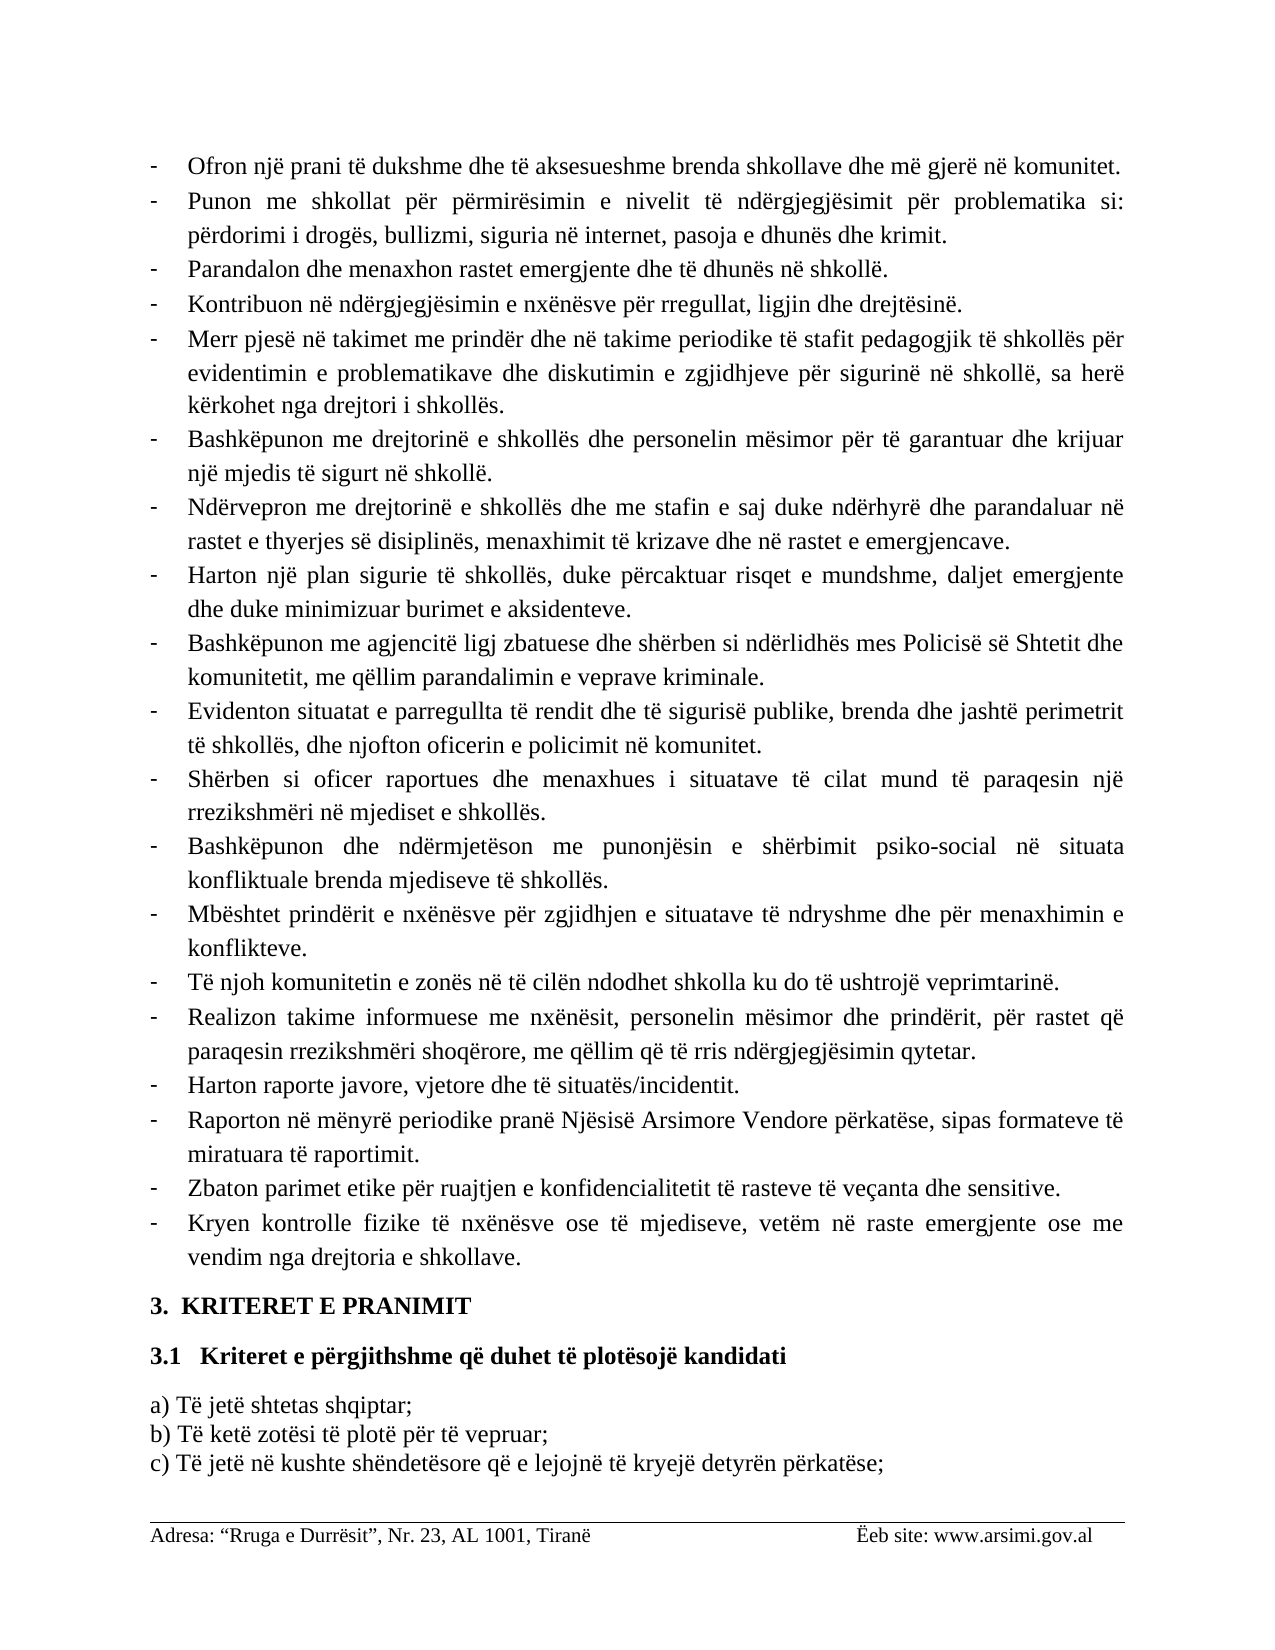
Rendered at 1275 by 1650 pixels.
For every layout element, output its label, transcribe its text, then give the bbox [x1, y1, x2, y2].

list Të njoh komunitetin e zonës në të cilën ndodhet shkolla ku do të ushtrojë veprimtarinë. [150, 966, 1125, 997]
list Kontribuon në ndërgjegjësimin e nxënësve për rregullat, ligjin dhe drejtësinë. [150, 288, 1125, 318]
list Harton një plan sigurie të shkollës, duke përcaktuar risqet e mundshme, daljet emergjente dhe duke minimizuar burimet e aksidenteve. [150, 559, 1125, 623]
text b) Të ketë zotësi të plotë për të vepruar; [150, 1419, 1125, 1448]
list Ofron një prani të dukshme dhe të aksesueshme brenda shkollave dhe më gjerë në komunitet. [150, 150, 1125, 181]
list Bashkëpunon me agjencitë ligj zbatuese dhe shërben si ndërlidhës mes Policisë së Shtetit dhe komunitetit, me qëllim parandalimin e veprave kriminale. [150, 627, 1125, 691]
list Parandalon dhe menaxhon rastet emergjente dhe të dhunës në shkollë. [150, 253, 1125, 283]
text c) Të jetë në kushte shëndetësore që e lejojnë të kryejë detyrën përkatëse; [150, 1448, 1125, 1477]
list Ndërvepron me drejtorinë e shkollës dhe me stafin e saj duke ndërhyrë dhe parandaluar në rastet e thyerjes së disiplinës, menaxhimit të krizave dhe në rastet e emergjencave. [150, 491, 1125, 555]
text 3.1 Kriteret e përgjithshme që duhet të plotësojë kandidati [150, 1341, 1125, 1370]
list Bashkëpunon me drejtorinë e shkollës dhe personelin mësimor për të garantuar dhe krijuar një mjedis të sigurt në shkollë. [150, 424, 1125, 487]
text a) Të jetë shtetas shqiptar; [150, 1391, 1125, 1419]
list Zbaton parimet etike për ruajtjen e konfidencialitetit të rasteve të veçanta dhe sensitive. [150, 1172, 1125, 1202]
list Raporton në mënyrë periodike pranë Njësisë Arsimore Vendore përkatëse, sipas formateve të miratuara të raportimit. [150, 1104, 1125, 1167]
list Mbështet prindërit e nxënësve për zgjidhjen e situatave të ndryshme dhe për menaxhimin e konflikteve. [150, 898, 1125, 962]
list Evidenton situatat e parregullta të rendit dhe të sigurisë publike, brenda dhe jashtë perimetrit të shkollës, dhe njofton oficerin e policimit në komunitet. [150, 695, 1125, 758]
list Harton raporte javore, vjetore dhe të situatës/incidentit. [150, 1069, 1125, 1099]
list Shërben si oficer raportues dhe menaxhues i situatave të cilat mund të paraqesin një rrezikshmëri në mjediset e shkollës. [150, 763, 1125, 826]
list Realizon takime informuese me nxënësit, personelin mësimor dhe prindërit, për rastet që paraqesin rrezikshmëri shoqërore, me qëllim që të rris ndërgjegjësimin qytetar. [150, 1001, 1125, 1065]
list Kryen kontrolle fizike të nxënësve ose të mjediseve, vetëm në raste emergjente ose me vendim nga drejtoria e shkollave. [150, 1207, 1125, 1270]
text 3. KRITERET E PRANIMIT [150, 1291, 1125, 1320]
list Merr pjesë në takimet me prindër dhe në takime periodike të stafit pedagogjik të shkollës për evidentimin e problematikave dhe diskutimin e zgjidhjeve për sigurinë në shkollë, sa herë kërkohet nga drejtori i shkollës. [150, 323, 1125, 419]
list Punon me shkollat për përmirësimin e nivelit të ndërgjegjësimit për problematika si: përdorimi i drogës, bullizmi, siguria në internet, pasoja e dhunës dhe krimit. [150, 185, 1125, 248]
list Bashkëpunon dhe ndërmjetëson me punonjësin e shërbimit psiko-social në situata konfliktuale brenda mjediseve të shkollës. [150, 831, 1125, 894]
